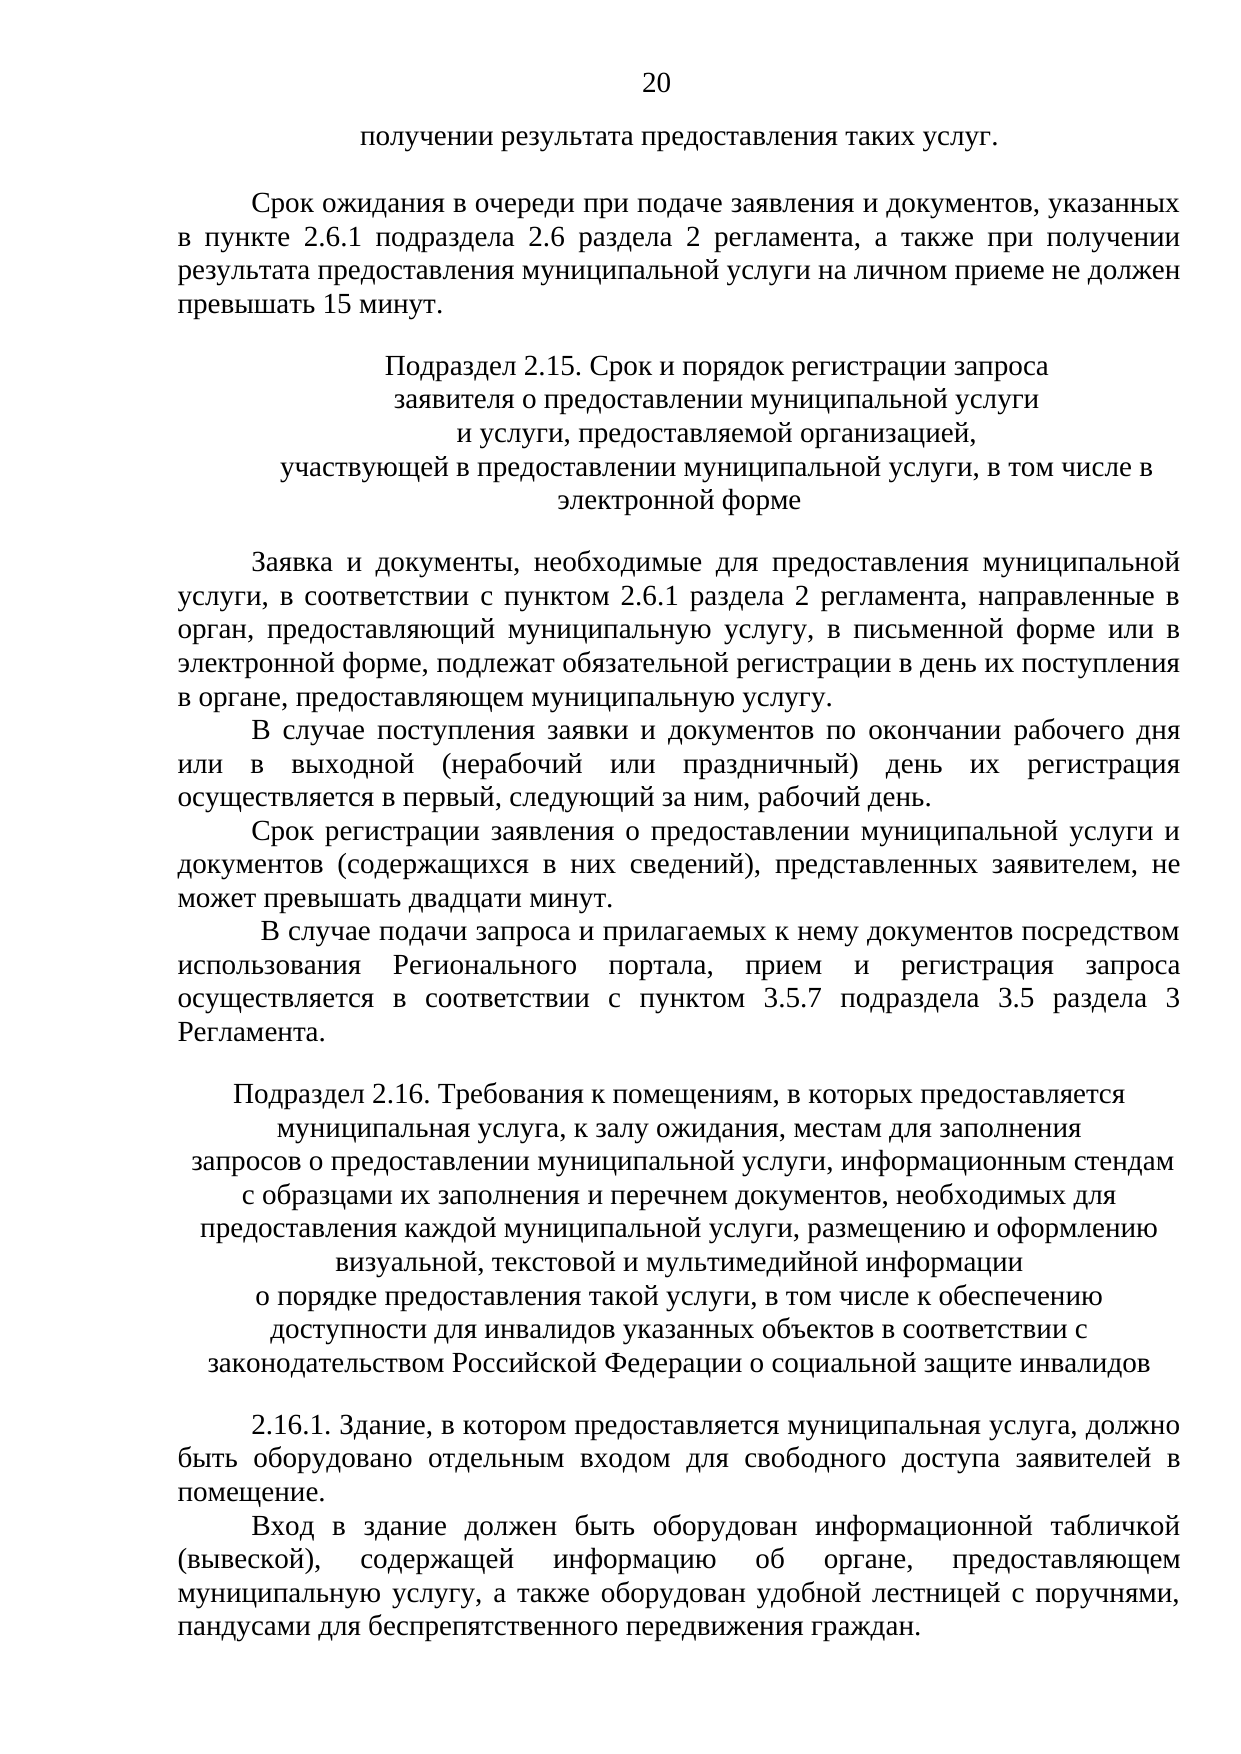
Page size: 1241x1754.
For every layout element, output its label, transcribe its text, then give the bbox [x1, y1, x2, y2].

text Подраздел 2.16. Требования к помещениям, в которых предоставляется [177, 1076, 1181, 1110]
text Срок ожидания в очереди при подаче заявления и документов, указанных в пункте 2.6.1 подраздела 2.6 раздела 2 регламента, а также при получении результата предоставления муниципальной услуги на личном приеме не должен превышать 15 минут. [177, 185, 1181, 319]
text участвующей в предоставлении муниципальной услуги, в том числе в электронной форме [177, 449, 1181, 516]
text В случае поступления заявки и документов по окончании рабочего дня или в выходной (нерабочий или праздничный) день их регистрация осуществляется в первый, следующий за ним, рабочий день. [177, 712, 1181, 813]
text 2.16.1. Здание, в котором предоставляется муниципальная услуга, должно быть оборудовано отдельным входом для свободного доступа заявителей в помещение. [177, 1407, 1181, 1508]
text В случае подачи запроса и прилагаемых к нему документов посредством использования Регионального портала, прием и регистрация запроса осуществляется в соответствии с пунктом 3.5.7 подраздела 3.5 раздела 3 Регламента. [177, 913, 1181, 1048]
text Заявка и документы, необходимые для предоставления муниципальной услуги, в соответствии с пунктом 2.6.1 раздела 2 регламента, направленные в орган, предоставляющий муниципальную услугу, в письменной форме или в электронной форме, подлежат обязательной регистрации в день их поступления в органе, предоставляющем муниципальную услугу. [177, 544, 1181, 712]
text о порядке предоставления такой услуги, в том числе к обеспечению доступности для инвалидов указанных объектов в соответствии с законодательством Российской Федерации о социальной защите инвалидов [177, 1278, 1181, 1378]
text Срок регистрации заявления о предоставлении муниципальной услуги и документов (содержащихся в них сведений), представленных заявителем, не может превышать двадцати минут. [177, 813, 1181, 913]
text муниципальная услуга, к залу ожидания, местам для заполнения [177, 1110, 1181, 1143]
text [177, 118, 1181, 152]
text запросов о предоставлении муниципальной услуги, информационным стендам с образцами их заполнения и перечнем документов, необходимых для предоставления каждой муниципальной услуги, размещению и оформлению визуальной, текстовой и мультимедийной информации [177, 1143, 1181, 1278]
text Вход в здание должен быть оборудован информационной табличкой (вывеской), содержащей информацию об органе, предоставляющем муниципальную услугу, а также оборудован удобной лестницей с поручнями, пандусами для беспрепятственного передвижения граждан. [177, 1508, 1181, 1642]
text Подраздел 2.15. Срок и порядок регистрации запроса [177, 348, 1181, 382]
text заявителя о предоставлении муниципальной услуги [177, 382, 1181, 415]
text и услуги, предоставляемой организацией, [177, 415, 1181, 449]
